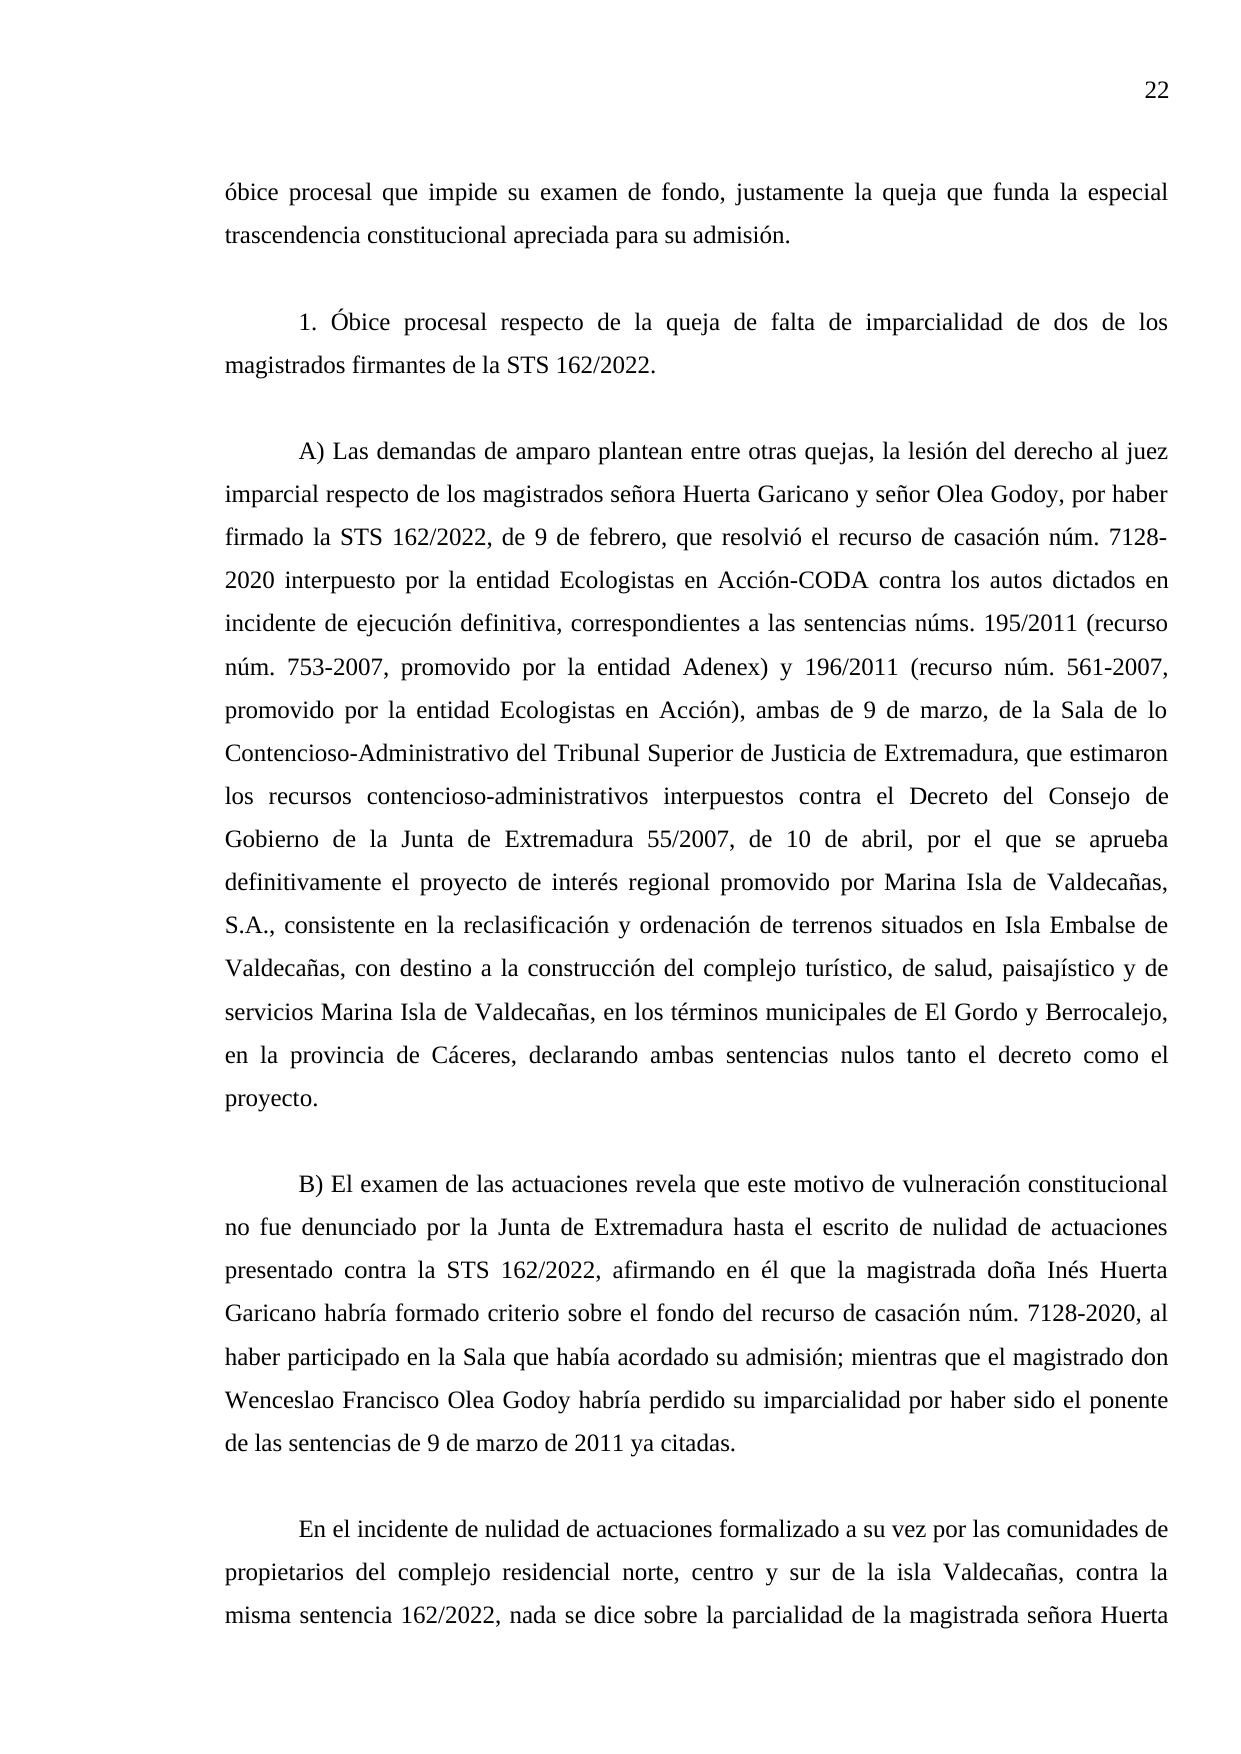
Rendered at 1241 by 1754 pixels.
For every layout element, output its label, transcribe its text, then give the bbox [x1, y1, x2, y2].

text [224, 177, 1169, 249]
text B) El examen de las actuaciones revela que este motivo de vulneración constitucional no fue denunciado por la Junta de Extremadura hasta el escrito de nulidad de actuaciones presentado contra la STS 162/2022, afirmando en él que la magistrada doña Inés Huerta Garicano habría formado criterio sobre el fondo del recurso de casación núm. 7128-2020, al haber participado en la Sala que había acordado su admisión; mientras que el magistrado don Wenceslao Francisco Olea Godoy habría perdido su imparcialidad por haber sido el ponente de las sentencias de 9 de marzo de 2011 ya citadas. [224, 1169, 1169, 1457]
text 1. Óbice procesal respecto de la queja de falta de imparcialidad de dos de los magistrados firmantes de la STS 162/2022. [224, 307, 1169, 378]
text A) Las demandas de amparo plantean entre otras quejas, la lesión del derecho al juez imparcial respecto de los magistrados señora Huerta Garicano y señor Olea Godoy, por haber firmado la STS 162/2022, de 9 de febrero, que resolvió el recurso de casación núm. 7128-2020 interpuesto por la entidad Ecologistas en Acción-CODA contra los autos dictados en incidente de ejecución definitiva, correspondientes a las sentencias núms. 195/2011 (recurso núm. 753-2007, promovido por la entidad Adenex) y 196/2011 (recurso núm. 561-2007, promovido por la entidad Ecologistas en Acción), ambas de 9 de marzo, de la Sala de lo Contencioso-Administrativo del Tribunal Superior de Justicia de Extremadura, que estimaron los recursos contencioso-administrativos interpuestos contra el Decreto del Consejo de Gobierno de la Junta de Extremadura 55/2007, de 10 de abril, por el que se aprueba definitivamente el proyecto de interés regional promovido por Marina Isla de Valdecañas, S.A., consistente en la reclasificación y ordenación de terrenos situados en Isla Embalse de Valdecañas, con destino a la construcción del complejo turístico, de salud, paisajístico y de servicios Marina Isla de Valdecañas, en los términos municipales de El Gordo y Berrocalejo, en la provincia de Cáceres, declarando ambas sentencias nulos tanto el decreto como el proyecto. [224, 436, 1169, 1112]
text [224, 1514, 1169, 1629]
